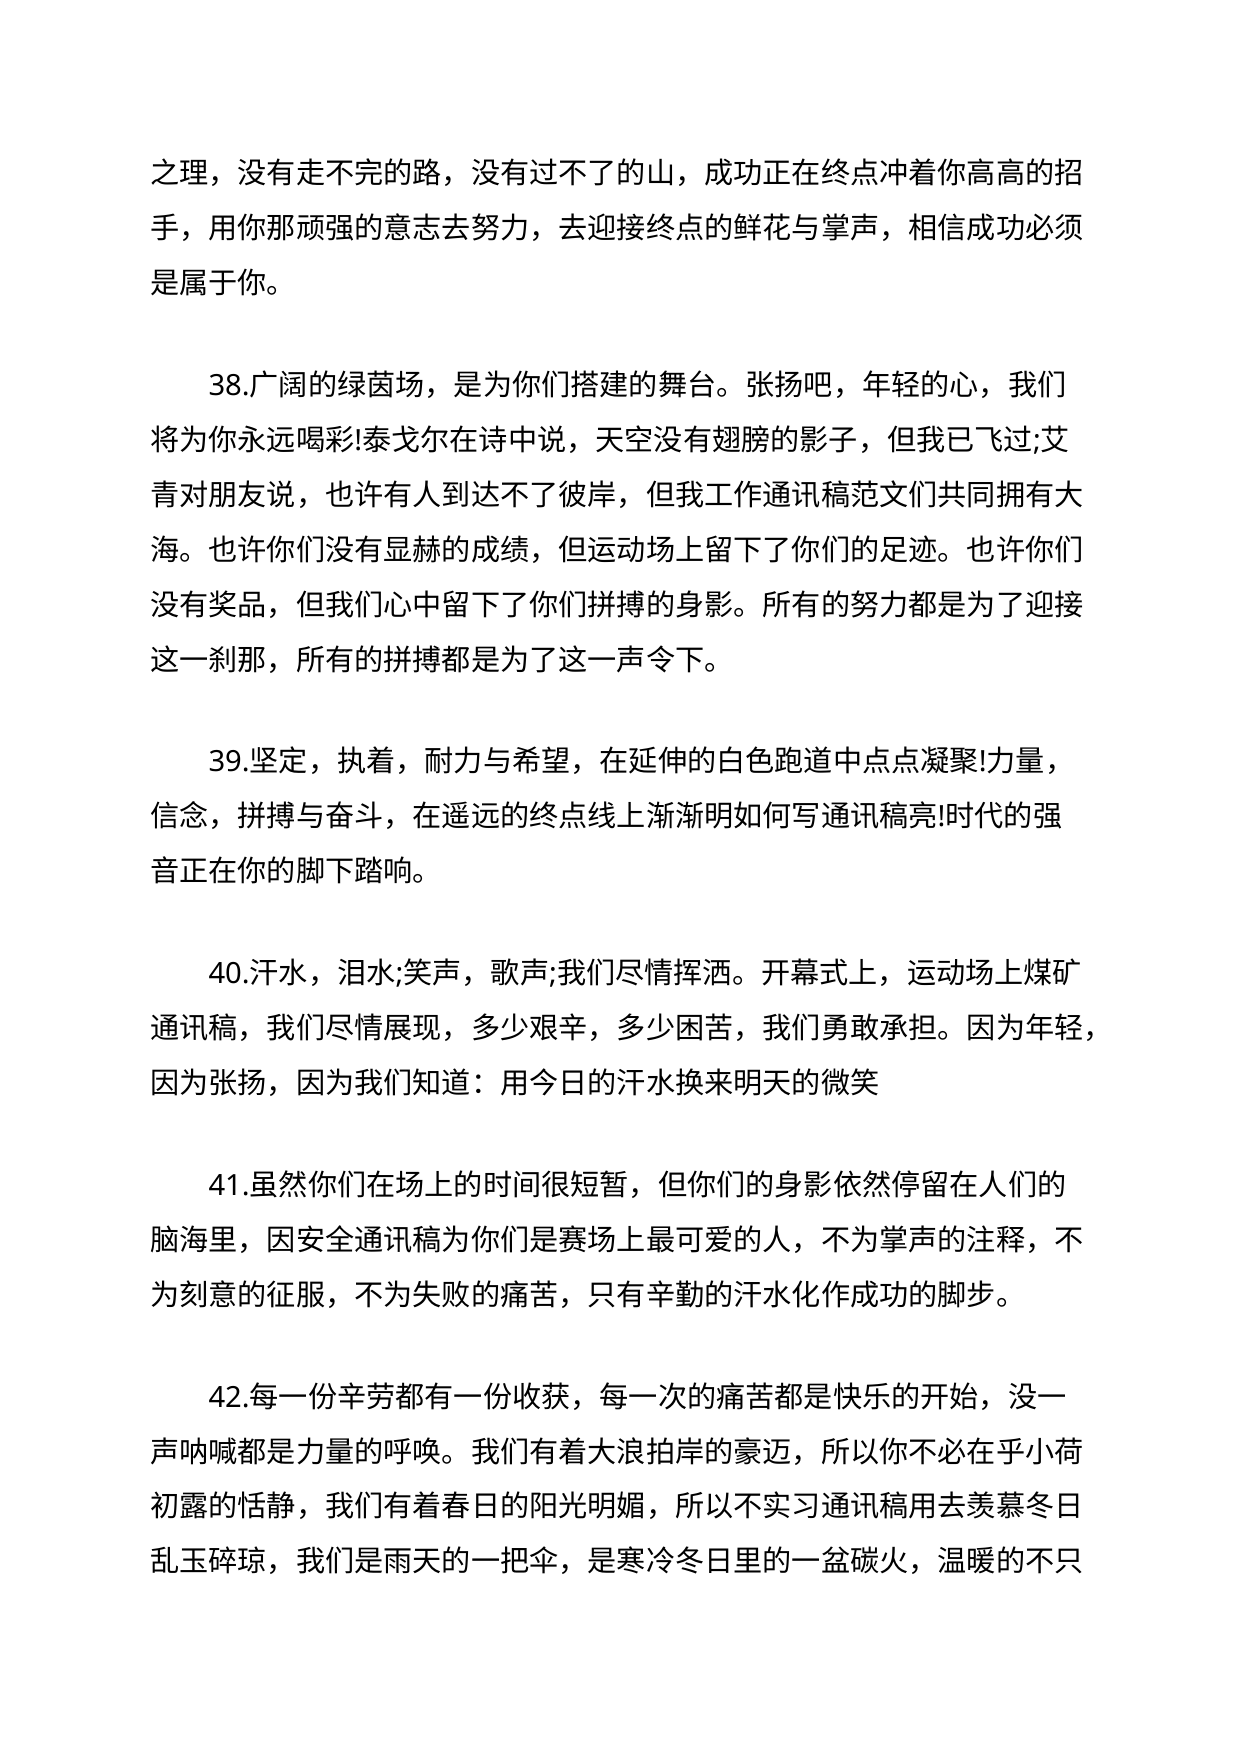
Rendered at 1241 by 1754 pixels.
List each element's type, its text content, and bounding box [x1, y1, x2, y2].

text 39.坚定，执着，耐力与希望，在延伸的白色跑道中点点凝聚!力量，信念，拼搏与奋斗，在遥远的终点线上渐渐明如何写通讯稿亮!时代的强音正在你的脚下踏响。 [150, 738, 1090, 890]
text 40.汗水，泪水;笑声，歌声;我们尽情挥洒。开幕式上，运动场上煤矿通讯稿，我们尽情展现，多少艰辛，多少困苦，我们勇敢承担。因为年轻，因为张扬，因为我们知道：用今日的汗水换来明天的微笑 [150, 950, 1090, 1102]
text 38.广阔的绿茵场，是为你们搭建的舞台。张扬吧，年轻的心，我们将为你永远喝彩!泰戈尔在诗中说，天空没有翅膀的影子，但我已飞过;艾青对朋友说，也许有人到达不了彼岸，但我工作通讯稿范文们共同拥有大海。也许你们没有显赫的成绩，但运动场上留下了你们的足迹。也许你们没有奖品，但我们心中留下了你们拼搏的身影。所有的努力都是为了迎接这一刹那，所有的拼搏都是为了这一声令下。 [150, 362, 1090, 678]
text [150, 150, 1090, 302]
text 41.虽然你们在场上的时间很短暂，但你们的身影依然停留在人们的脑海里，因安全通讯稿为你们是赛场上最可爱的人，不为掌声的注释，不为刻意的征服，不为失败的痛苦，只有辛勤的汗水化作成功的脚步。 [150, 1161, 1090, 1314]
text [150, 1373, 1090, 1580]
